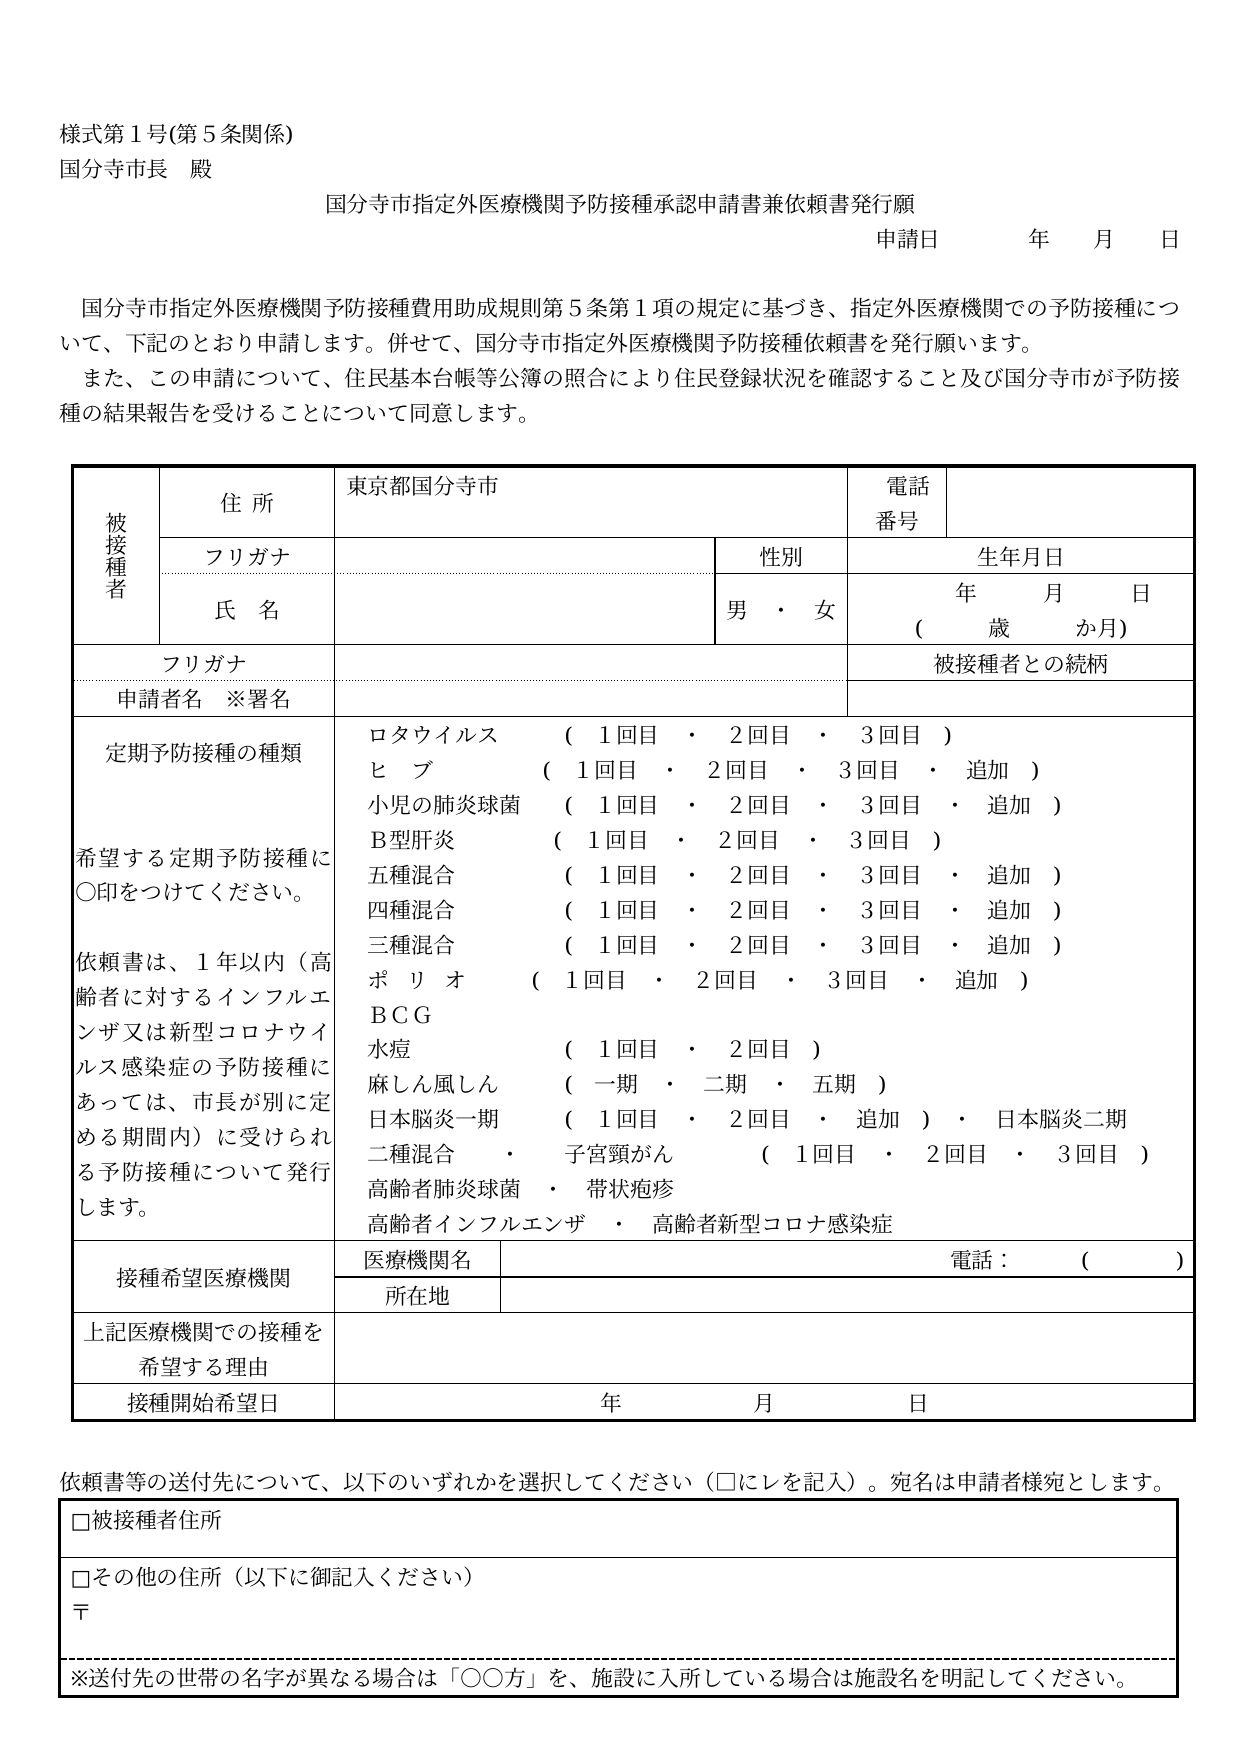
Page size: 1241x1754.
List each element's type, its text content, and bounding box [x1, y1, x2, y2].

table_cell [335, 645, 847, 680]
text 様式第１号(第５条関係) [59, 115, 1181, 150]
table_cell 生年月日 [848, 538, 1193, 573]
table_cell 上記医療機関での接種を希望する理由 [74, 1313, 334, 1383]
table_cell 年 月 日 [335, 1384, 1193, 1419]
table_cell 接種希望医療機関 [74, 1241, 334, 1312]
table_cell 定期予防接種の種類 希望する定期予防接種に○印をつけてください。 依頼書は、１年以内（高齢者に対するインフルエンザ又は新型コロナウイルス感染症の予防接種にあっては、市長が別に定める期間内）に受けられる予防接種について発行します。 [74, 717, 334, 1240]
table_cell 所在地 [335, 1278, 500, 1312]
table_cell □その他の住所（以下に御記入ください） 〒 [61, 1558, 1176, 1658]
table_cell フリガナ [160, 538, 334, 573]
text 国分寺市指定外医療機関予防接種承認申請書兼依頼書発行願 [59, 185, 1181, 220]
table_cell [848, 681, 1193, 716]
table_cell [335, 680, 847, 716]
table_header 電話番号 [848, 468, 946, 537]
table_cell 男 ・ 女 [716, 574, 847, 644]
table_cell [335, 538, 714, 573]
table_cell [501, 1278, 1193, 1312]
table_header 住所 [160, 468, 334, 537]
table_header 東京都国分寺市 [335, 468, 847, 537]
table_cell 医療機関名 [335, 1241, 500, 1276]
table_cell 被接種者との続柄 [848, 645, 1193, 680]
table_header [947, 468, 1193, 537]
table_cell 申請者名 ※署名 [74, 680, 334, 716]
text 国分寺市指定外医療機関予防接種費用助成規則第５条第１項の規定に基づき、指定外医療機関での予防接種について、下記のとおり申請します。併せて、国分寺市指定外医療機関予防接種依頼書を発行願います。 [59, 290, 1181, 360]
table_cell 性別 [716, 538, 847, 573]
table_cell フリガナ [74, 645, 334, 680]
text また、この申請について、住民基本台帳等公簿の照合により住民登録状況を確認すること及び国分寺市が予防接種の結果報告を受けることについて同意します。 [59, 360, 1181, 429]
table_cell ※送付先の世帯の名字が異なる場合は「○○方」を、施設に入所している場合は施設名を明記してください。 [61, 1658, 1176, 1695]
table_cell 氏名 [160, 573, 334, 644]
table_cell 年 月 日 ( 歳 か月) [848, 574, 1193, 644]
text 申請日 年 月 日 [59, 220, 1181, 255]
table_cell 接種開始希望日 [74, 1384, 334, 1419]
table_header 被接種者 [74, 468, 159, 644]
text 依頼書等の送付先について、以下のいずれかを選択してください（□にレを記入）。宛名は申請者様宛とします。 [59, 1463, 1181, 1498]
table_cell 電話： ( ) [501, 1241, 1193, 1276]
text 国分寺市長 殿 [59, 150, 1181, 185]
table_cell [335, 573, 714, 644]
table_cell [335, 1313, 1193, 1383]
table_cell ロタウイルス ( １回目 ・ ２回目 ・ ３回目 ) ヒブ ( １回目 ・ ２回目 ・ ３回目 ・ 追加 ) 小児の肺炎球菌 ( １回目 ・ ２回目 ・ ３回目 ・ 追加 ) Ｂ型肝炎 ( １回目 ・ ２回目 ・ ３回目 ) 五種混合 ( １回目 ・ ２回目 ・ ３回目 ・ 追加 ) 四種混合 ( １回目 ・ ２回目 ・ ３回目 ・ 追加 ) 三種混合 ( １回目 ・ ２回目 ・ ３回目 ・ 追加 ) ポリオ ( １回目 ・ ２回目 ・ ３回目 ・ 追加 ) ＢＣＧ 水痘 ( １回目 ・ ２回目 ) 麻しん風しん ( 一期 ・ 二期 ・ 五期 ) 日本脳炎一期 ( １回目 ・ ２回目 ・ 追加 ) ・ 日本脳炎二期 二種混合 ・ 子宮頸がん ( １回目 ・ ２回目 ・ ３回目 ) 高齢者肺炎球菌 ・ 帯状疱疹 高齢者インフルエンザ ・ 高齢者新型コロナ感染症 [335, 717, 1193, 1240]
table_header □被接種者住所 [61, 1501, 1176, 1557]
